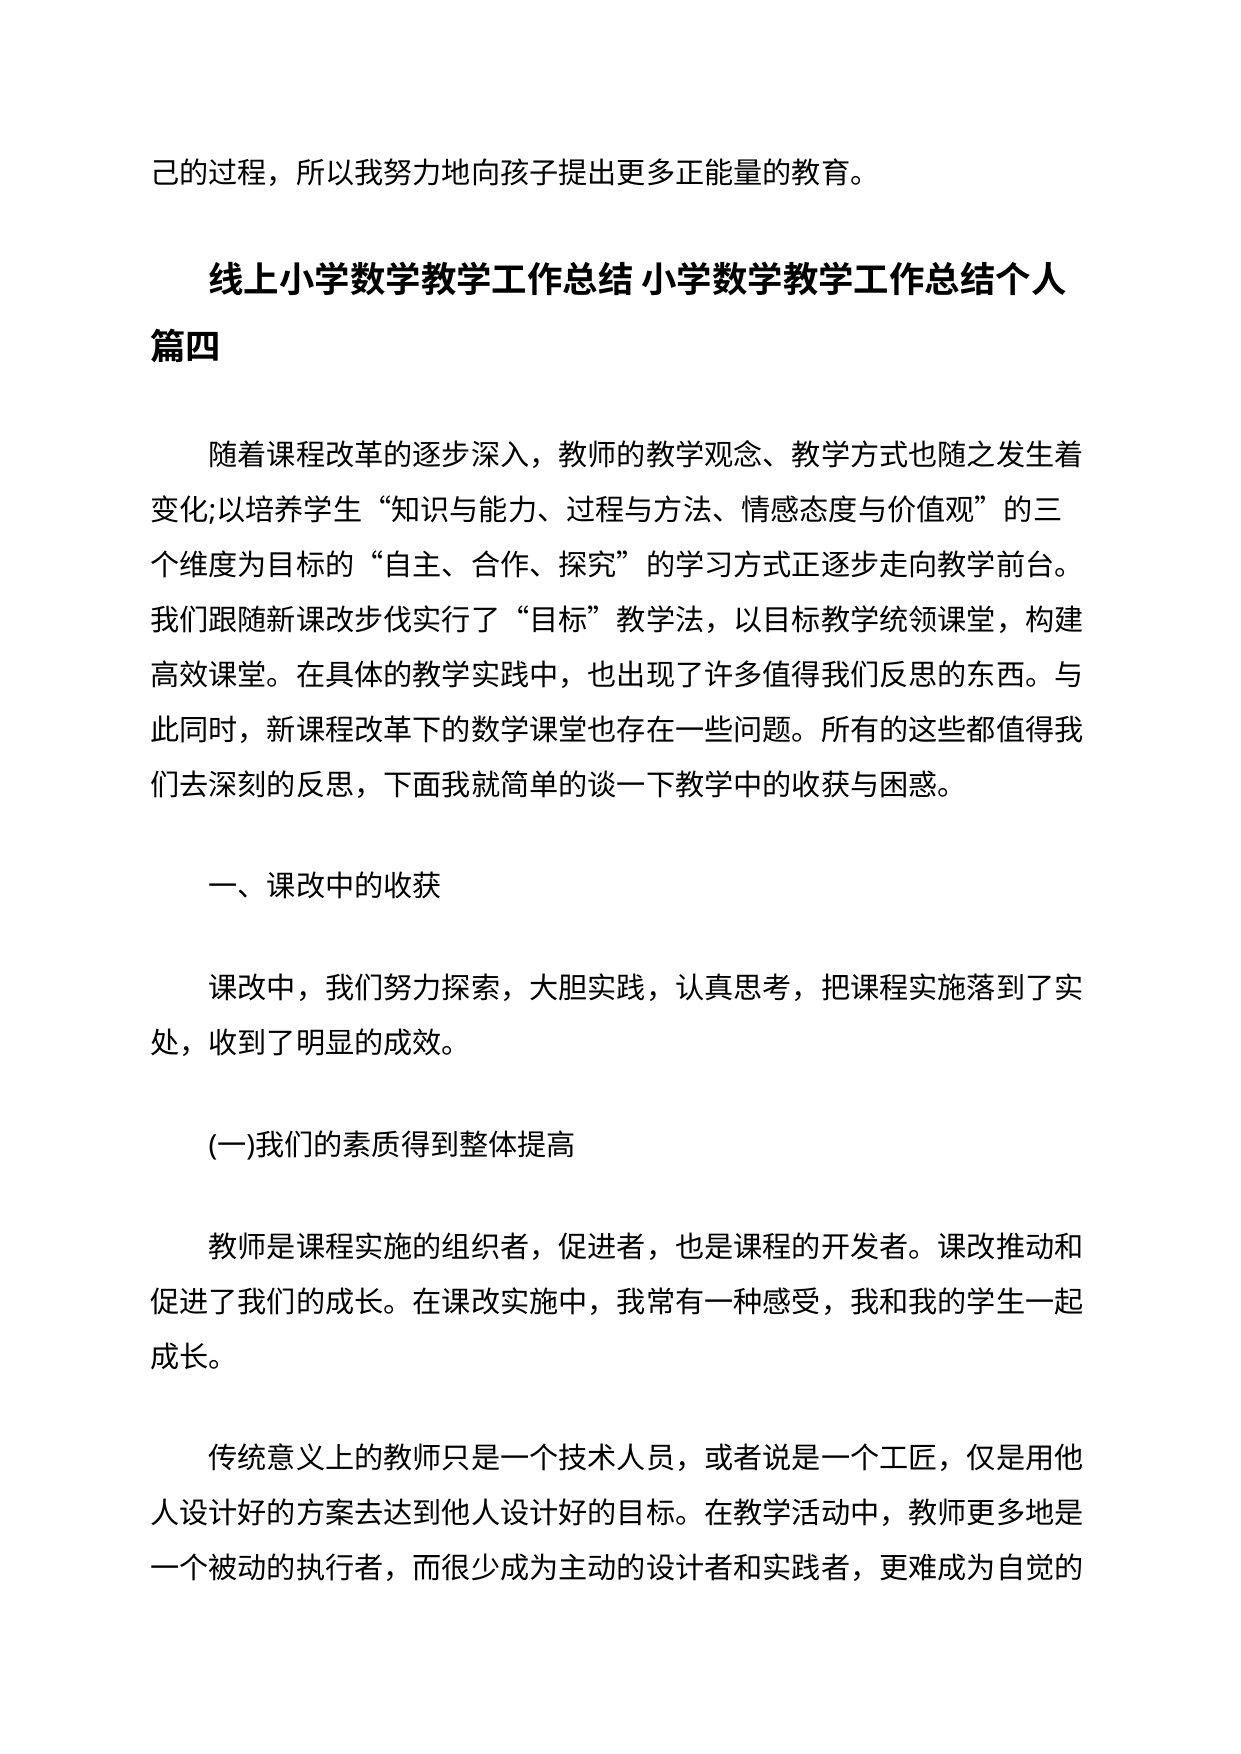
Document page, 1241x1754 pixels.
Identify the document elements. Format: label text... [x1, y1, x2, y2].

text 线上小学数学教学工作总结 小学数学教学工作总结个人篇四 [150, 252, 1090, 369]
text 课改中，我们努力探索，大胆实践，认真思考，把课程实施落到了实处，收到了明显的成效。 [150, 965, 1090, 1062]
text (一)我们的素质得到整体提高 [150, 1121, 1090, 1164]
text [150, 150, 1090, 192]
text 随着课程改革的逐步深入，教师的教学观念、教学方式也随之发生着变化;以培养学生“知识与能力、过程与方法、情感态度与价值观”的三个维度为目标的“自主、合作、探究”的学习方式正逐步走向教学前台。我们跟随新课改步伐实行了“目标”教学法，以目标教学统领课堂，构建高效课堂。在具体的教学实践中，也出现了许多值得我们反思的东西。与此同时，新课程改革下的数学课堂也存在一些问题。所有的这些都值得我们去深刻的反思，下面我就简单的谈一下教学中的收获与困惑。 [150, 432, 1090, 803]
text 一、课改中的收获 [150, 863, 1090, 905]
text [150, 1435, 1090, 1587]
text 教师是课程实施的组织者，促进者，也是课程的开发者。课改推动和促进了我们的成长。在课改实施中，我常有一种感受，我和我的学生一起成长。 [150, 1223, 1090, 1376]
